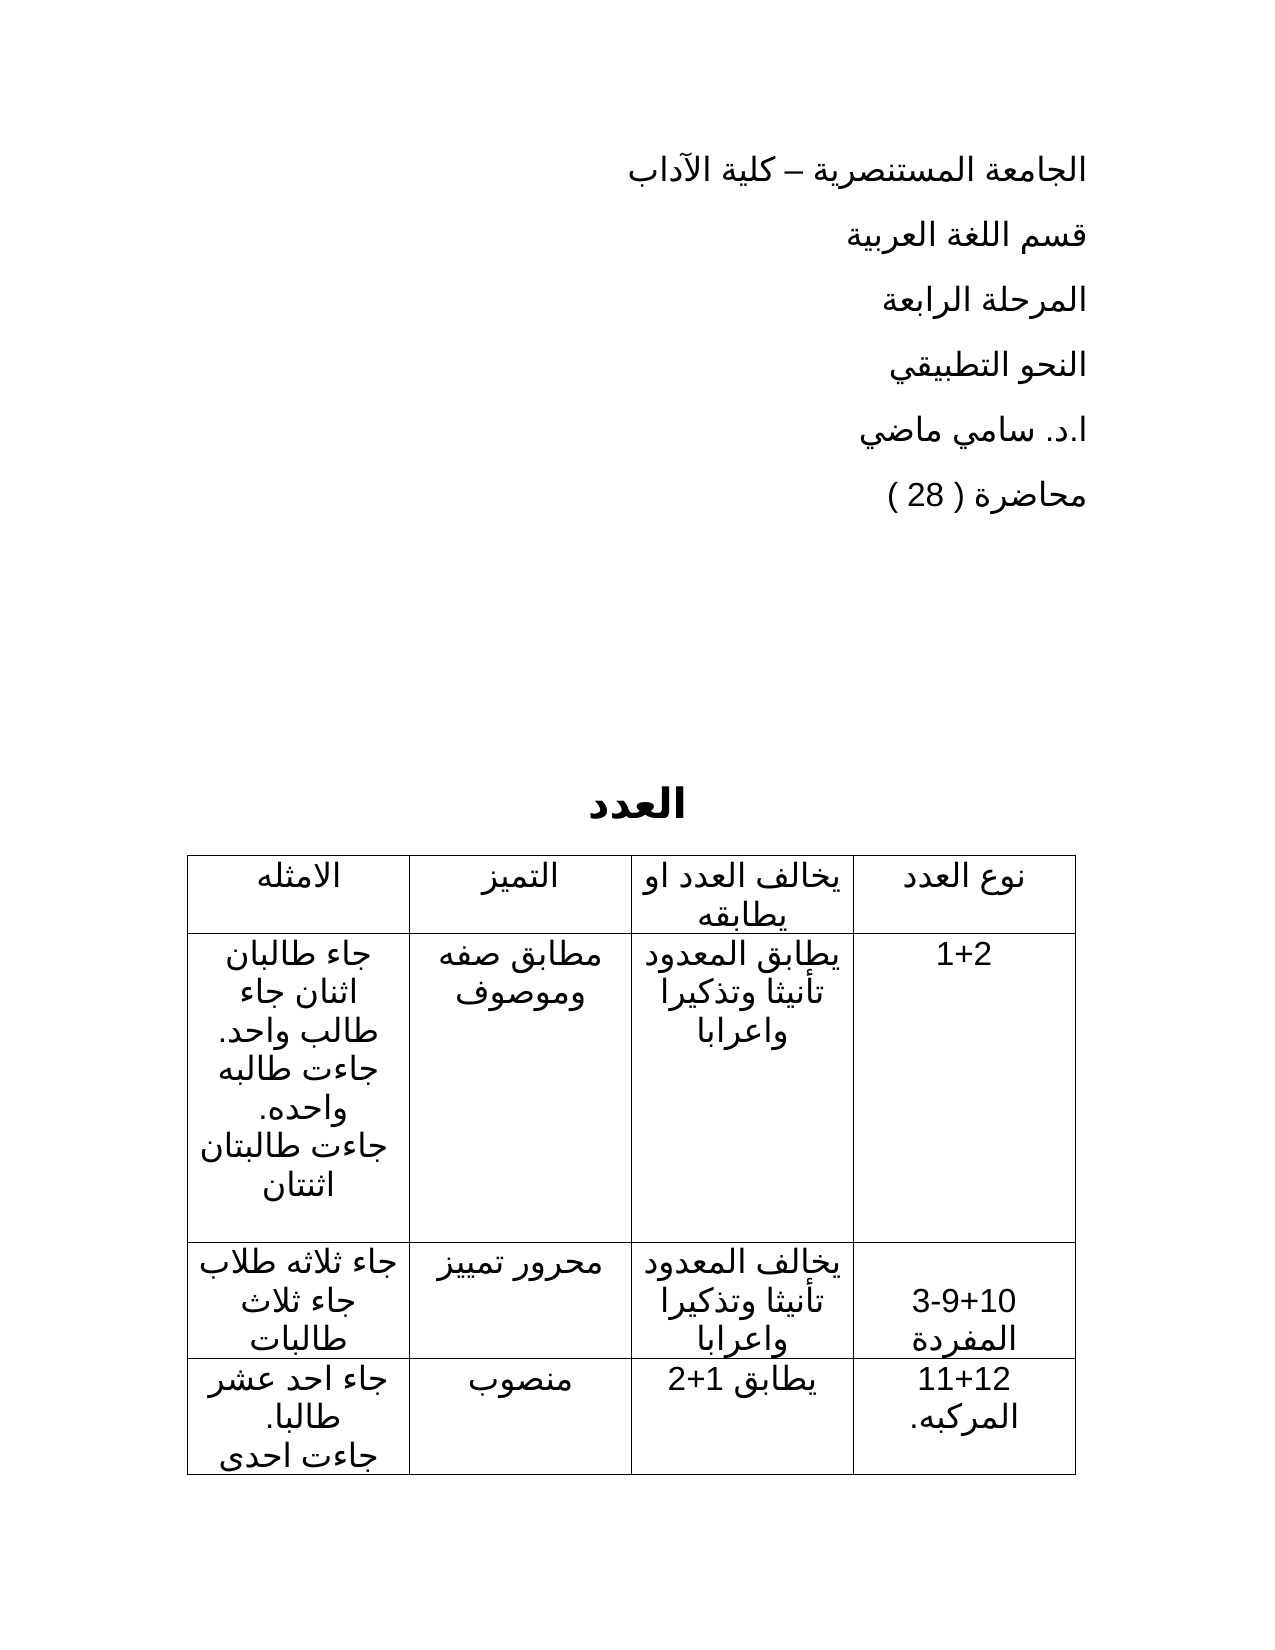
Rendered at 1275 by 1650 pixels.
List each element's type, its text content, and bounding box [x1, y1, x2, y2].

table_cell يطابق المعدود تأنيثا وتذكيرا واعرابا [632, 934, 853, 1242]
table_cell يطابق 1+2 [632, 1359, 853, 1474]
text محاضرة ( 28 ) [187, 475, 1087, 513]
text الجامعة المستنصرية – كلية الآداب [187, 150, 1087, 188]
table_header التميز [410, 856, 631, 933]
table_cell جاء ثلاثه طلاب جاء ثلاث طالبات [188, 1243, 409, 1358]
table_cell 1+2 [854, 934, 1075, 1242]
table_cell جاء طالبان اثنان جاء طالب واحد. جاءت طالبه واحده. جاءت طالبتان اثنتان [188, 934, 409, 1242]
text قسم اللغة العربية [187, 215, 1087, 253]
table_cell 11+12 المركبه. [854, 1359, 1075, 1474]
text المرحلة الرابعة [187, 280, 1087, 318]
table_header الامثله [188, 856, 409, 933]
table_cell مطابق صفه وموصوف [410, 934, 631, 1242]
text العدد [187, 779, 1087, 827]
table_header يخالف العدد او يطابقه [632, 856, 853, 933]
table_cell 3-9+10 المفردة [854, 1243, 1075, 1358]
text النحو التطبيقي [187, 345, 1087, 383]
table_cell يخالف المعدود تأنيثا وتذكيرا واعرابا [632, 1243, 853, 1358]
table_cell منصوب [410, 1359, 631, 1474]
text ا.د. سامي ماضي [187, 410, 1087, 448]
table_cell محرور تمييز [410, 1243, 631, 1358]
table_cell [188, 1359, 409, 1474]
table_header نوع العدد [854, 856, 1075, 933]
